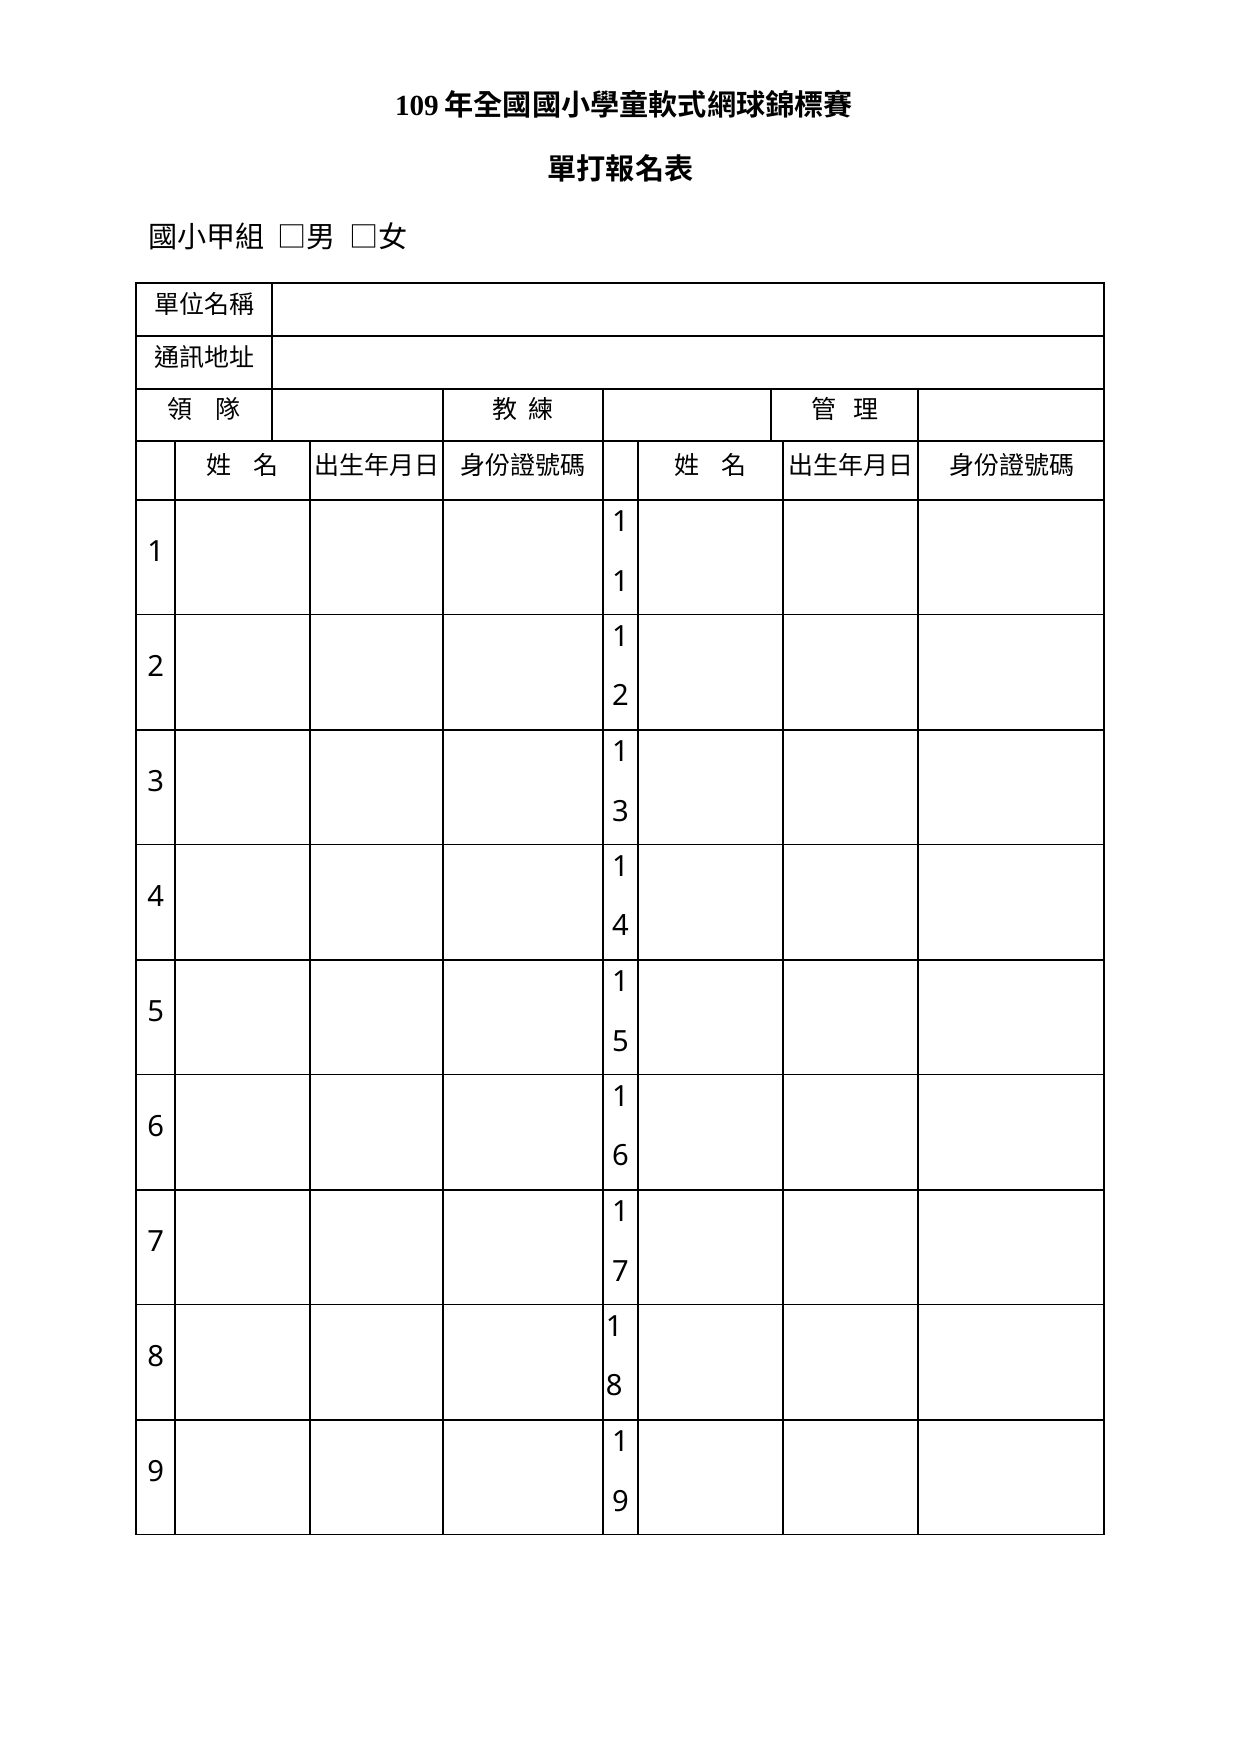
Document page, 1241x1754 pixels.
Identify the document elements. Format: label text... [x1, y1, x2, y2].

table_cell [273, 337, 1103, 387]
table_cell 4 [137, 845, 174, 958]
table_cell [137, 442, 174, 498]
table_cell [784, 1421, 917, 1534]
table_cell [176, 1191, 309, 1304]
table_cell 13 [604, 731, 637, 844]
table_cell [444, 1421, 602, 1534]
table_cell 18 [604, 1305, 637, 1418]
table_cell [444, 845, 602, 958]
table_cell 身份證號碼 [919, 442, 1103, 498]
table_cell [444, 731, 602, 844]
table_cell 1 [137, 501, 174, 614]
table_cell [784, 1075, 917, 1188]
text 國小甲組 □男 □女 [75, 214, 1165, 256]
table_cell [176, 615, 309, 728]
table_cell 11 [604, 501, 637, 614]
table_cell [639, 501, 782, 614]
table_cell [784, 961, 917, 1074]
table_cell [176, 845, 309, 958]
table_cell [176, 1075, 309, 1188]
table_cell [784, 501, 917, 614]
table_cell [176, 501, 309, 614]
table_cell [444, 1305, 602, 1418]
table_cell [784, 1305, 917, 1418]
table_cell 5 [137, 961, 174, 1074]
table_cell [444, 1191, 602, 1304]
table_cell [919, 501, 1103, 614]
table_cell 17 [604, 1191, 637, 1304]
table_cell [639, 1191, 782, 1304]
table_cell 姓 名 [176, 442, 309, 498]
table_cell [919, 615, 1103, 728]
table_cell 姓 名 [639, 442, 782, 498]
table_cell [176, 961, 309, 1074]
table_cell [919, 390, 1103, 440]
table_cell 身份證號碼 [444, 442, 602, 498]
table_cell 16 [604, 1075, 637, 1188]
table_cell [784, 731, 917, 844]
table_cell 領 隊 [137, 390, 271, 440]
table_cell [639, 1075, 782, 1188]
table_cell 3 [137, 731, 174, 844]
table_cell 12 [604, 615, 637, 728]
table_cell [919, 1421, 1103, 1534]
table_cell [919, 731, 1103, 844]
table_cell 15 [604, 961, 637, 1074]
table_cell 管 理 [772, 390, 917, 440]
table_cell [444, 961, 602, 1074]
table_cell [919, 1305, 1103, 1418]
table_cell 6 [137, 1075, 174, 1188]
table_cell [639, 845, 782, 958]
table_cell [604, 442, 637, 498]
table_cell [311, 615, 442, 728]
table_cell [919, 1075, 1103, 1188]
table_cell [639, 615, 782, 728]
table_cell 2 [137, 615, 174, 728]
table_cell [311, 845, 442, 958]
text 單打報名表 [75, 145, 1165, 188]
table_cell [273, 390, 442, 440]
table_cell 9 [137, 1421, 174, 1534]
table_cell [311, 1191, 442, 1304]
table_cell 通訊地址 [137, 337, 271, 387]
table_cell [639, 961, 782, 1074]
table_cell [639, 1305, 782, 1418]
table_cell 出生年月日 [784, 442, 917, 498]
table_cell [444, 615, 602, 728]
table_cell [311, 731, 442, 844]
table_cell [176, 731, 309, 844]
table_cell [444, 1075, 602, 1188]
table_cell 出生年月日 [311, 442, 442, 498]
table_cell [176, 1305, 309, 1418]
table_cell 19 [604, 1421, 637, 1534]
table_cell [784, 845, 917, 958]
table_cell [311, 961, 442, 1074]
table_cell [444, 501, 602, 614]
table_cell 教 練 [444, 390, 602, 440]
table_cell [639, 1421, 782, 1534]
table_cell 7 [137, 1191, 174, 1304]
table_cell [311, 1421, 442, 1534]
table_cell [919, 961, 1103, 1074]
table_cell [176, 1421, 309, 1534]
text 109年全國國小學童軟式網球錦標賽 [75, 82, 1165, 124]
table_cell [919, 845, 1103, 958]
table_cell [311, 1305, 442, 1418]
table_cell [784, 615, 917, 728]
table_cell 8 [137, 1305, 174, 1418]
table_cell [784, 1191, 917, 1304]
table_cell [311, 501, 442, 614]
table_header [273, 284, 1103, 335]
table_header 單位名稱 [137, 284, 271, 335]
table_cell 14 [604, 845, 637, 958]
table_cell [639, 731, 782, 844]
table_cell [311, 1075, 442, 1188]
table_cell [604, 390, 770, 440]
table_cell [919, 1191, 1103, 1304]
